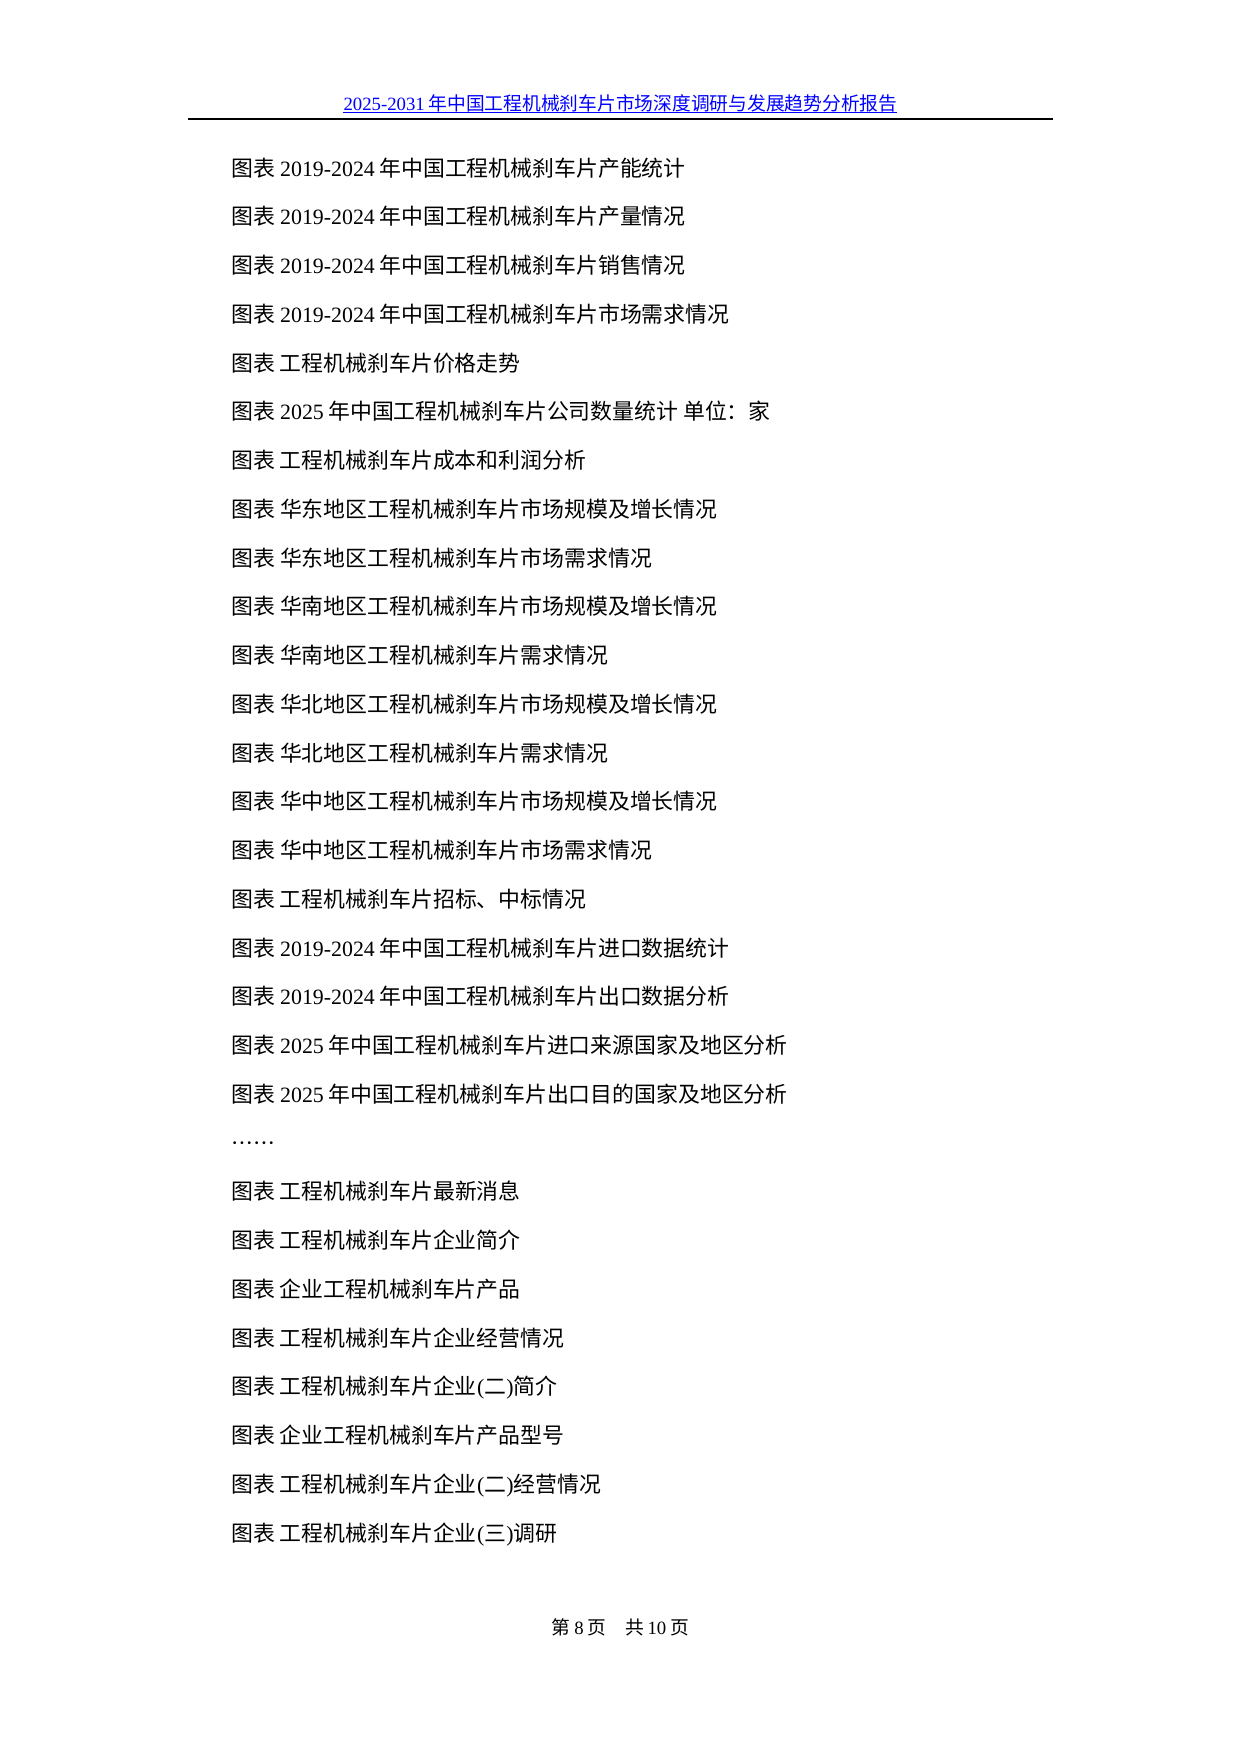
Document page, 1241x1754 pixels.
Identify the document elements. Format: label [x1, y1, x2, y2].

text [187, 150, 1053, 1548]
